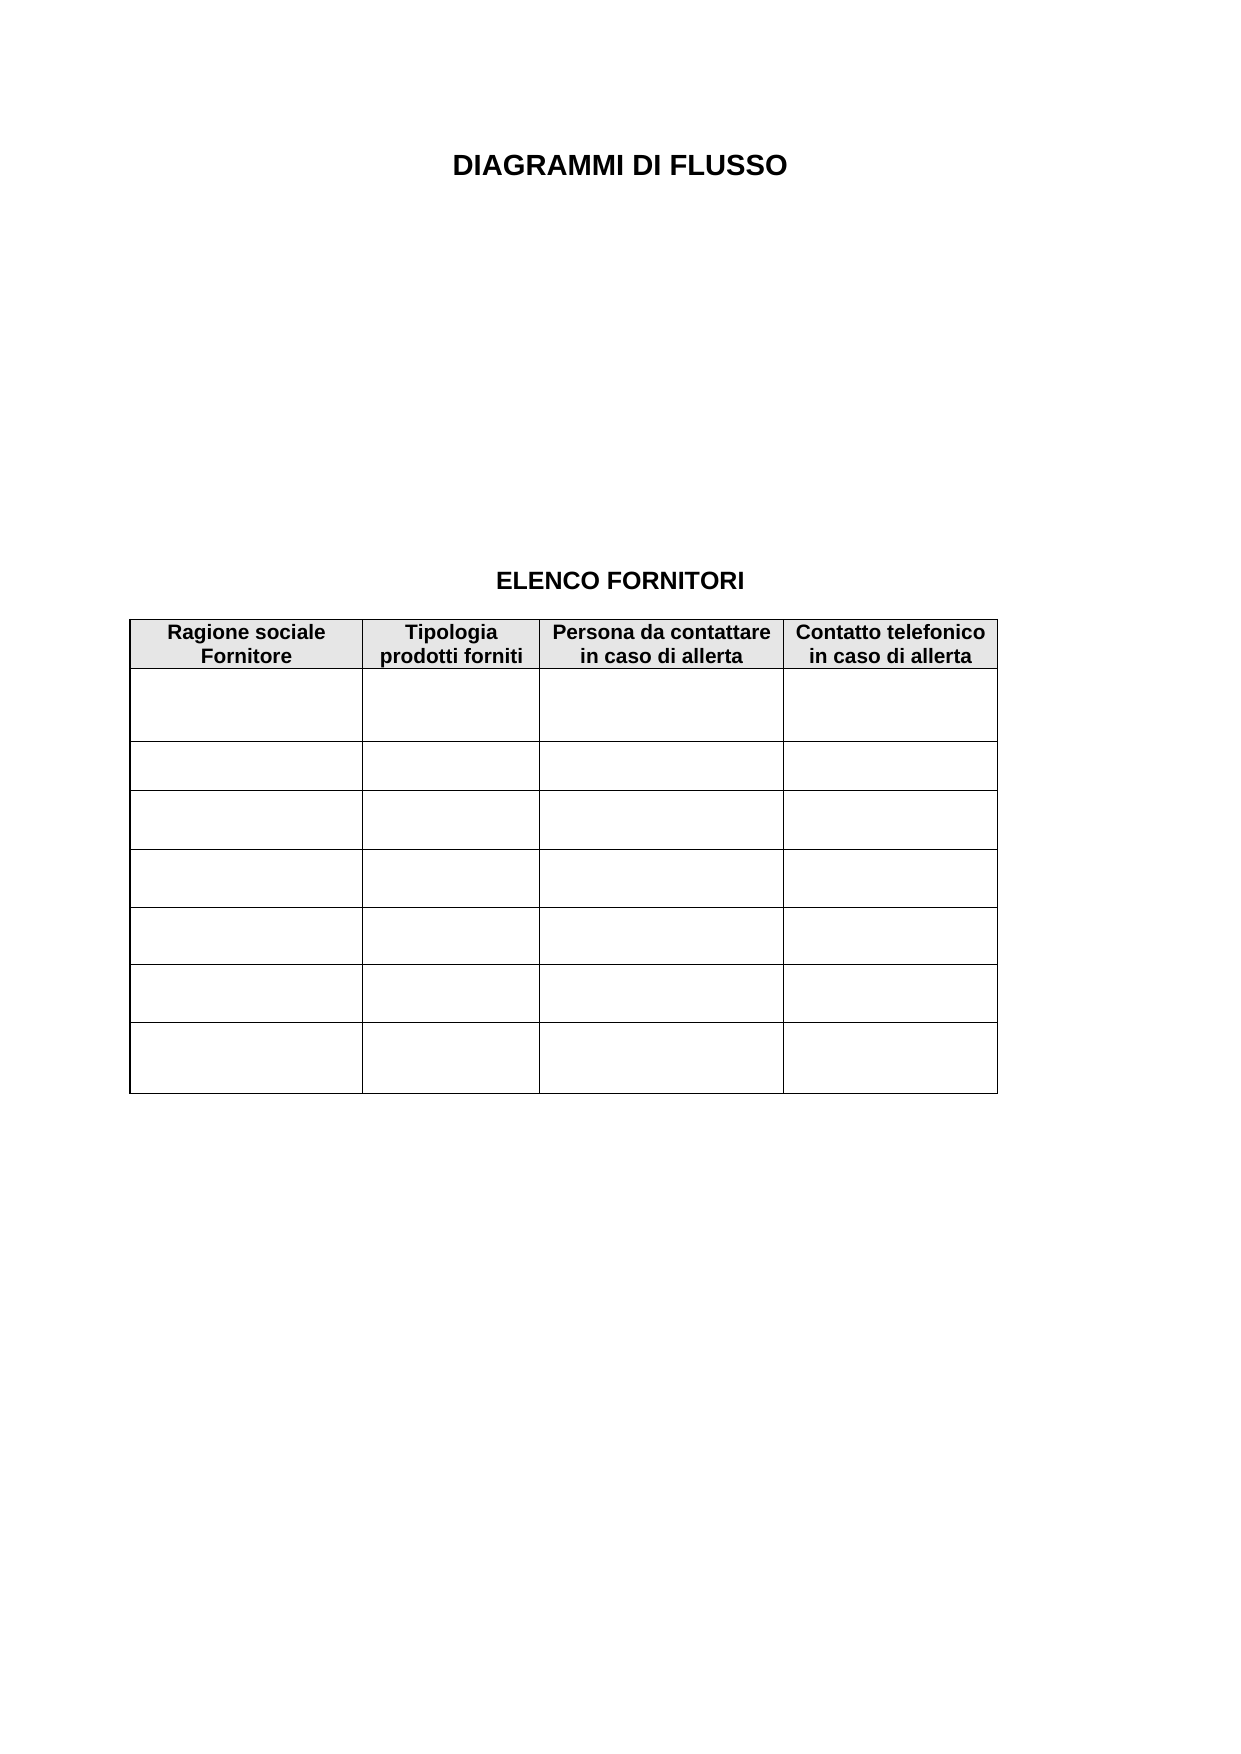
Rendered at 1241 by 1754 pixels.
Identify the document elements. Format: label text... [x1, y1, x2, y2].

table_cell [131, 669, 362, 741]
table_header Contatto telefonico in caso di allerta [784, 620, 997, 668]
table_cell [363, 791, 539, 848]
table_cell [784, 742, 997, 790]
text DIAGRAMMI DI FLUSSO [118, 148, 1122, 181]
text ELENCO FORNITORI [118, 566, 1122, 595]
table_header Tipologia prodotti forniti [363, 620, 539, 668]
table_cell [784, 669, 997, 741]
table_cell [363, 1023, 539, 1093]
table_cell [363, 669, 539, 741]
table_cell [540, 742, 783, 790]
table_cell [540, 965, 783, 1022]
table_cell [540, 908, 783, 964]
table_cell [540, 669, 783, 741]
table_header Ragione sociale Fornitore [131, 620, 362, 668]
table_cell [363, 850, 539, 907]
table_cell [784, 791, 997, 848]
table_cell [363, 742, 539, 790]
table_cell [784, 908, 997, 964]
table_cell [131, 850, 362, 907]
table_cell [131, 965, 362, 1022]
table_cell [363, 908, 539, 964]
table_cell [363, 965, 539, 1022]
table_cell [784, 1023, 997, 1093]
table_cell [540, 850, 783, 907]
table_cell [131, 742, 362, 790]
table_cell [540, 791, 783, 848]
table_cell [540, 1023, 783, 1093]
table_cell [784, 965, 997, 1022]
table_header Persona da contattare in caso di allerta [540, 620, 783, 668]
table_cell [784, 850, 997, 907]
table_cell [131, 908, 362, 964]
table_cell [131, 791, 362, 848]
table_cell [131, 1023, 362, 1093]
